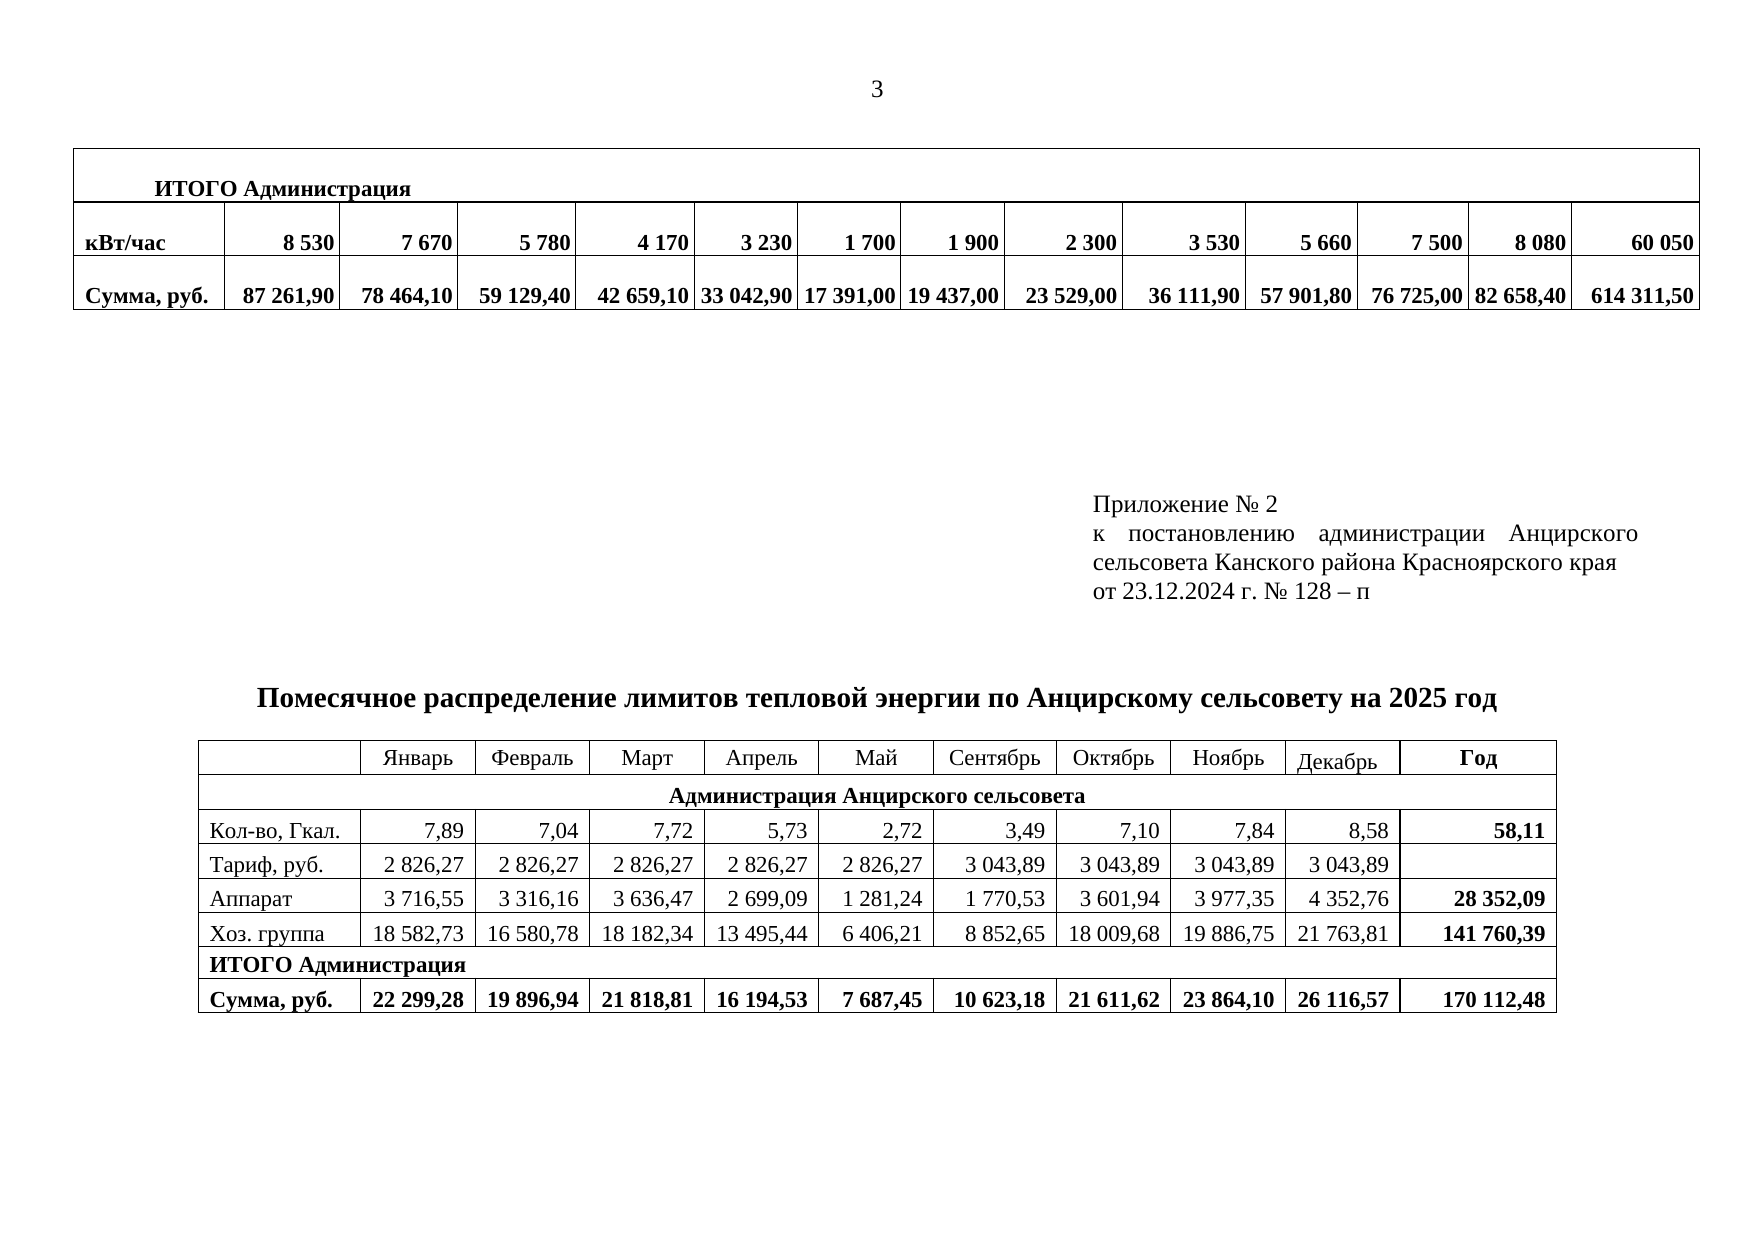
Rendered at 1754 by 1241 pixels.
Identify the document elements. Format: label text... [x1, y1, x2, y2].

table_cell 8 852,65 [934, 913, 1056, 946]
table_cell 7,10 [1057, 810, 1170, 843]
table_cell 7,04 [476, 810, 589, 843]
table_cell 1 770,53 [934, 879, 1056, 912]
table_cell 19 896,94 [476, 979, 589, 1012]
table_cell 5 660 [1246, 203, 1357, 255]
table_cell 21 818,81 [590, 979, 704, 1012]
table_cell 7,89 [361, 810, 475, 843]
table_cell Сумма, руб. [74, 256, 224, 309]
table_cell 58,11 [1401, 810, 1556, 843]
table_cell 36 111,90 [1123, 256, 1245, 309]
table_cell [934, 947, 1056, 977]
table_cell 1 700 [798, 203, 900, 255]
table_cell 4 170 [576, 203, 694, 255]
table_cell 57 901,80 [1246, 256, 1357, 309]
table_cell [1171, 947, 1286, 977]
table_cell 26 116,57 [1286, 979, 1399, 1012]
table_cell 170 112,48 [1401, 979, 1556, 1012]
table_cell 42 659,10 [576, 256, 694, 309]
table_header Январь [361, 741, 475, 774]
table_header Декабрь [1286, 741, 1399, 774]
table_cell 6 406,21 [819, 913, 933, 946]
table_cell 141 760,39 [1401, 913, 1556, 946]
table_cell кВт/час [74, 203, 224, 255]
table_cell 4 352,76 [1286, 879, 1399, 912]
table_cell 22 299,28 [361, 979, 475, 1012]
text Приложение № 2 [1093, 489, 1639, 518]
table_cell Хоз. группа [199, 913, 360, 946]
table_cell 3 316,16 [476, 879, 589, 912]
table_cell 5 780 [458, 203, 575, 255]
table_cell 21 611,62 [1057, 979, 1170, 1012]
table_header Ноябрь [1171, 741, 1285, 774]
table_cell 614 311,50 [1572, 256, 1699, 309]
table_cell 19 886,75 [1171, 913, 1285, 946]
text к постановлению администрации Анцирского сельсовета Канского района Красноярского края [1093, 518, 1639, 576]
table_header [199, 741, 360, 774]
table_cell 23 529,00 [1005, 256, 1122, 309]
table_cell Кол-во, Гкал. [199, 810, 360, 843]
table_cell 59 129,40 [458, 256, 575, 309]
table_cell 2 826,27 [705, 844, 818, 877]
table_cell 17 391,00 [798, 256, 900, 309]
table_header Февраль [476, 741, 589, 774]
table_cell 2 699,09 [705, 879, 818, 912]
table_cell 16 194,53 [705, 979, 818, 1012]
table_cell 2 826,27 [476, 844, 589, 877]
table_cell 3,49 [934, 810, 1056, 843]
table_cell 2 826,27 [361, 844, 475, 877]
table_cell 3 716,55 [361, 879, 475, 912]
table_header Год [1401, 741, 1556, 774]
table_cell 2 826,27 [819, 844, 933, 877]
table_cell 8 530 [225, 203, 339, 255]
table_cell 78 464,10 [340, 256, 457, 309]
table_cell 18 009,68 [1057, 913, 1170, 946]
table_cell 3 043,89 [1057, 844, 1170, 877]
table_cell 7,72 [590, 810, 704, 843]
table_cell 3 043,89 [1286, 844, 1399, 877]
table_cell 3 043,89 [1171, 844, 1285, 877]
table_cell 3 977,35 [1171, 879, 1285, 912]
table_cell 7 500 [1358, 203, 1468, 255]
table_cell 1 900 [901, 203, 1004, 255]
table_cell 76 725,00 [1358, 256, 1468, 309]
table_cell [1400, 947, 1556, 977]
table_cell [819, 947, 933, 977]
table_cell 2 300 [1005, 203, 1122, 255]
table_cell 33 042,90 [695, 256, 797, 309]
table_cell Аппарат [199, 879, 360, 912]
table_cell 1 281,24 [819, 879, 933, 912]
table_cell 2,72 [819, 810, 933, 843]
table_cell [1286, 947, 1400, 977]
table_cell 18 582,73 [361, 913, 475, 946]
table_cell [1401, 844, 1556, 877]
table_cell 60 050 [1572, 203, 1699, 255]
table_cell 7 687,45 [819, 979, 933, 1012]
table_cell 3 636,47 [590, 879, 704, 912]
table_cell 7 670 [340, 203, 457, 255]
table_cell 3 230 [695, 203, 797, 255]
table_cell 10 623,18 [934, 979, 1056, 1012]
table_cell 87 261,90 [225, 256, 339, 309]
table_header Март [590, 741, 704, 774]
table_cell Сумма, руб. [199, 979, 360, 1012]
table_cell [704, 947, 819, 977]
table_cell Администрация Анцирского сельсовета [199, 775, 1556, 809]
table_header Май [819, 741, 933, 774]
table_cell 8,58 [1286, 810, 1399, 843]
table_cell 2 826,27 [590, 844, 704, 877]
table_cell 19 437,00 [901, 256, 1004, 309]
table_cell 18 182,34 [590, 913, 704, 946]
table_cell 21 763,81 [1286, 913, 1399, 946]
table_cell 7,84 [1171, 810, 1285, 843]
text Помесячное распределение лимитов тепловой энергии по Анцирскому сельсовету на 2025 год [118, 681, 1636, 714]
table_cell 16 580,78 [476, 913, 589, 946]
table_cell 3 530 [1123, 203, 1245, 255]
table_cell 8 080 [1469, 203, 1571, 255]
table_cell Тариф, руб. [199, 844, 360, 877]
table_cell ИТОГО Администрация [199, 947, 589, 977]
table_cell 23 864,10 [1171, 979, 1285, 1012]
table_cell 3 043,89 [934, 844, 1056, 877]
table_header Сентябрь [934, 741, 1056, 774]
table_header Апрель [705, 741, 818, 774]
table_cell [590, 947, 704, 977]
table_header Октябрь [1057, 741, 1170, 774]
table_cell 82 658,40 [1469, 256, 1571, 309]
table_cell [1056, 947, 1171, 977]
table_cell 13 495,44 [705, 913, 818, 946]
text от 23.12.2024 г. № 128 – п [1093, 576, 1639, 604]
table_cell 28 352,09 [1401, 879, 1556, 912]
table_cell ИТОГО Администрация [74, 149, 1699, 201]
table_cell 3 601,94 [1057, 879, 1170, 912]
table_cell 5,73 [705, 810, 818, 843]
